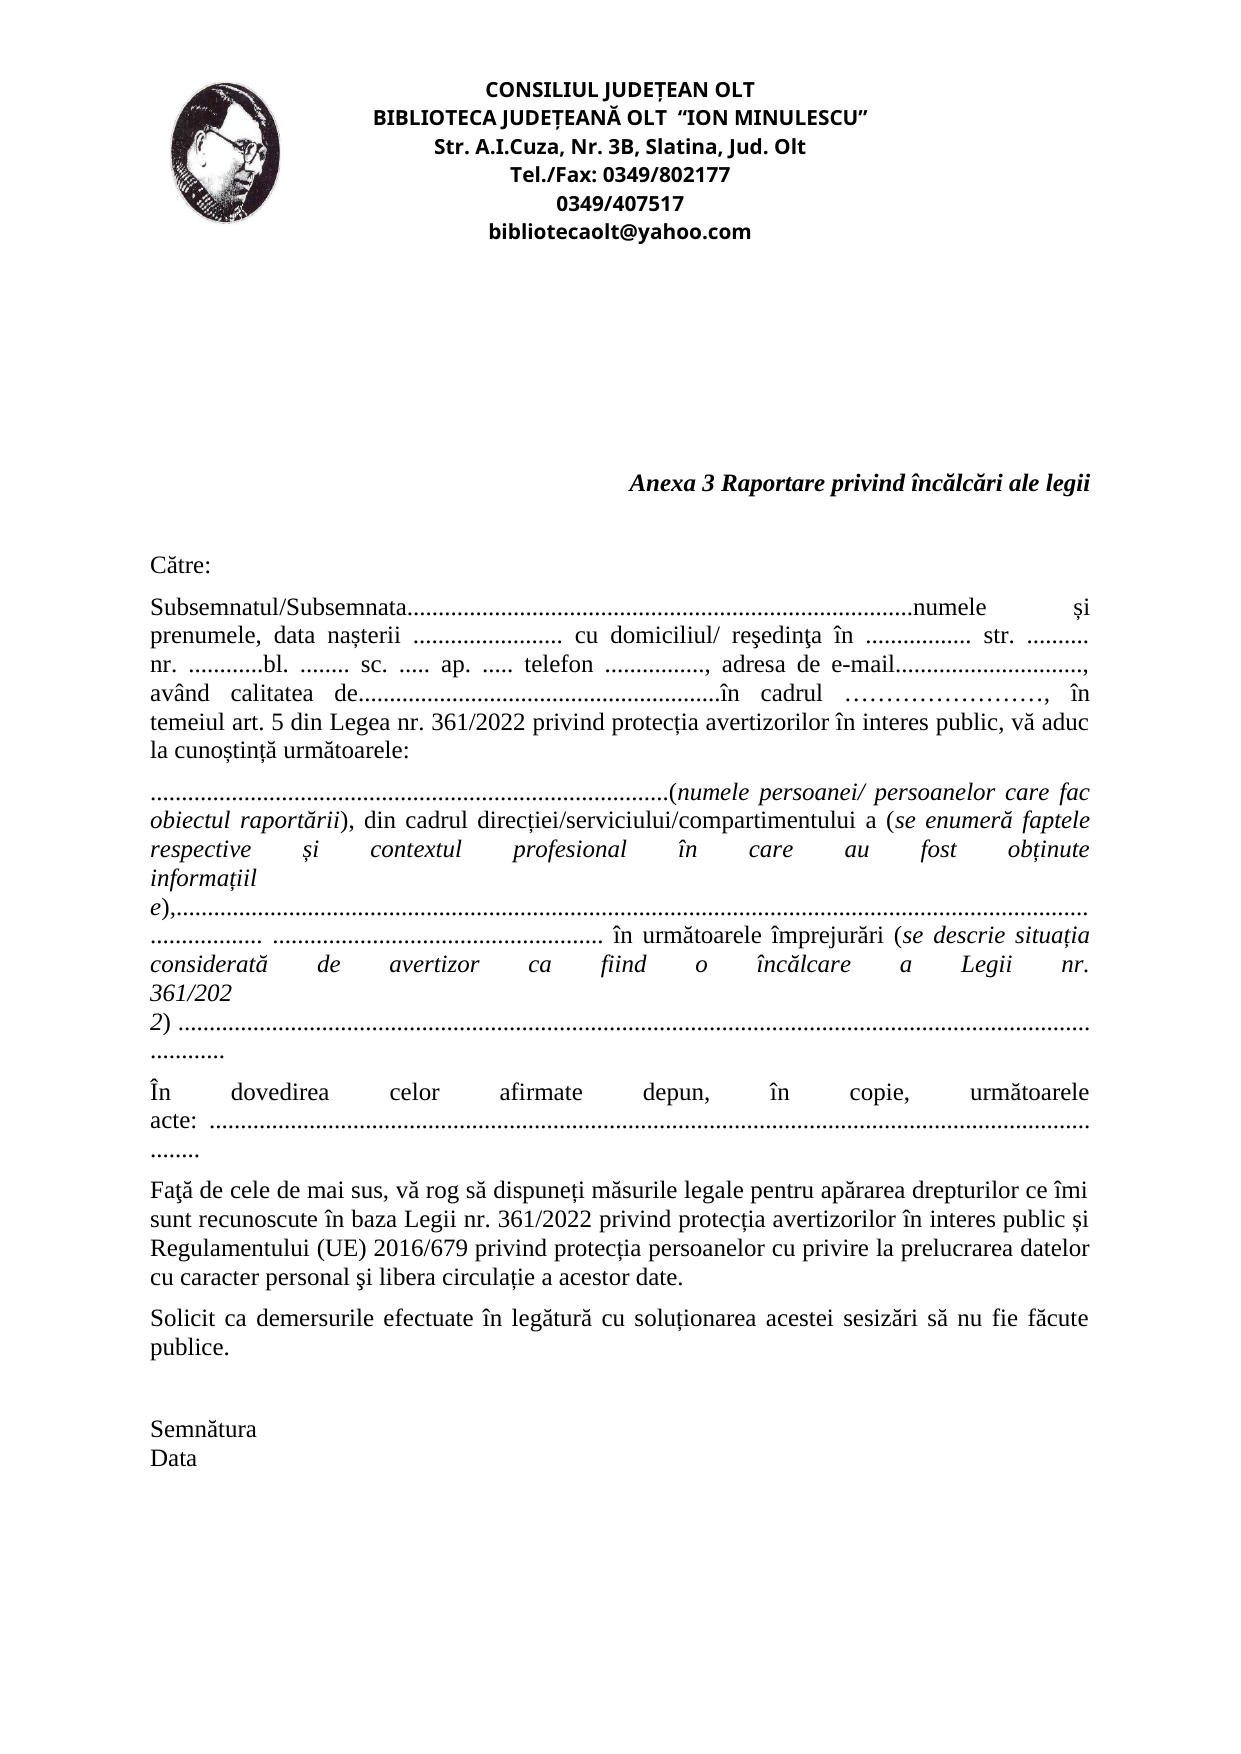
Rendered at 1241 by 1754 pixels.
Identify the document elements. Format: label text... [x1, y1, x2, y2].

picture [168, 76, 281, 227]
text Subsemnatul/Subsemnata.................................................................................numele și prenumele, data nașterii ........................ cu domiciliul/ reşedinţa în ................. str. .......... nr. ............bl. ........ sc. ..... ap. ..... telefon ................, adresa de e-mail.............................., având calitatea de..........................................................în cadrul ……………………, în temeiul art. 5 din Legea nr. 361/2022 privind protecția avertizorilor în interes public, vă aduc la cunoștință următoarele: [150, 592, 1090, 764]
text Anexa 3 Raportare privind încălcări ale legii [150, 468, 1090, 497]
text Faţă de cele de mai sus, vă rog să dispuneți măsurile legale pentru apărarea drepturilor ce îmi sunt recunoscute în baza Legii nr. 361/2022 privind protecția avertizorilor în interes public și Regulamentului (UE) 2016/679 privind protecția persoanelor cu privire la prelucrarea datelor cu caracter personal şi libera circulație a acestor date. [150, 1176, 1090, 1291]
text În dovedirea celor afirmate depun, în copie, următoarele acte: ..................................................................................................................................................... [150, 1077, 1090, 1163]
text Către: [150, 551, 1090, 579]
text ...................................................................................(numele persoanei/ persoanelor care fac obiectul raportării), din cadrul direcției/serviciului/compartimentului a (se enumeră faptele respective și contextul profesional în care au fost obținute informațiile),.................................................................................................................................................................... ..................................................... în următoarele împrejurări (se descrie situația considerată de avertizor ca fiind o încălcare a Legii nr. 361/2022) .............................................................................................................................................................. [150, 777, 1090, 1064]
text Semnătura Data [150, 1414, 1090, 1472]
text Solicit ca demersurile efectuate în legătură cu soluționarea acestei sesizări să nu fie făcute publice. [150, 1303, 1090, 1361]
